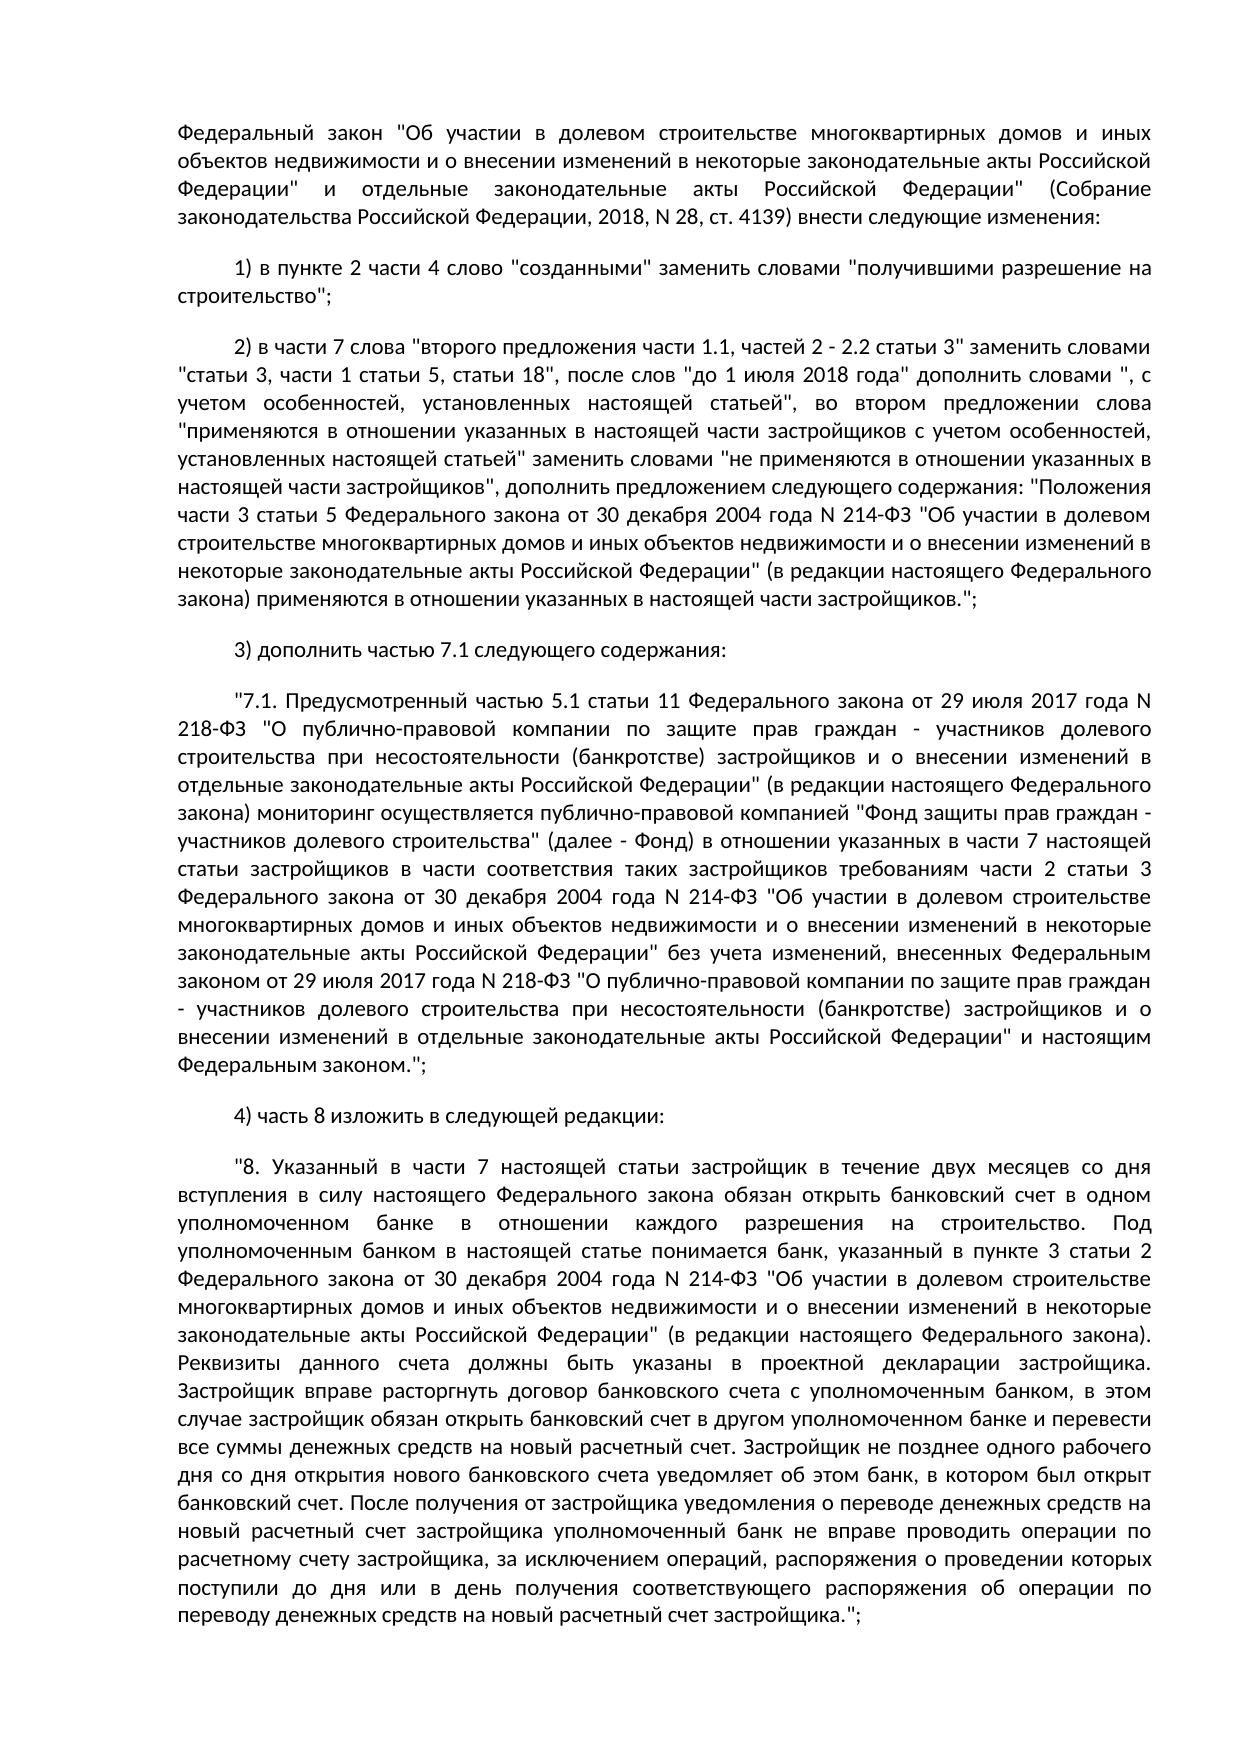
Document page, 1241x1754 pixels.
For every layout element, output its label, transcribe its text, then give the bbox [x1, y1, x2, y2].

text 4) часть 8 изложить в следующей редакции: [177, 1101, 1152, 1129]
text "7.1. Предусмотренный частью 5.1 статьи 11 Федерального закона от 29 июля 2017 года N 218-ФЗ "О публично-правовой компании по защите прав граждан - участников долевого строительства при несостоятельности (банкротстве) застройщиков и о внесении изменений в отдельные законодательные акты Российской Федерации" (в редакции настоящего Федерального закона) мониторинг осуществляется публично-правовой компанией "Фонд защиты прав граждан - участников долевого строительства" (далее - Фонд) в отношении указанных в части 7 настоящей статьи застройщиков в части соответствия таких застройщиков требованиям части 2 статьи 3 Федерального закона от 30 декабря 2004 года N 214-ФЗ "Об участии в долевом строительстве многоквартирных домов и иных объектов недвижимости и о внесении изменений в некоторые законодательные акты Российской Федерации" без учета изменений, внесенных Федеральным законом от 29 июля 2017 года N 218-ФЗ "О публично-правовой компании по защите прав граждан - участников долевого строительства при несостоятельности (банкротстве) застройщиков и о внесении изменений в отдельные законодательные акты Российской Федерации" и настоящим Федеральным законом."; [177, 686, 1152, 1078]
text "8. Указанный в части 7 настоящей статьи застройщик в течение двух месяцев со дня вступления в силу настоящего Федерального закона обязан открыть банковский счет в одном уполномоченном банке в отношении каждого разрешения на строительство. Под уполномоченным банком в настоящей статье понимается банк, указанный в пункте 3 статьи 2 Федерального закона от 30 декабря 2004 года N 214-ФЗ "Об участии в долевом строительстве многоквартирных домов и иных объектов недвижимости и о внесении изменений в некоторые законодательные акты Российской Федерации" (в редакции настоящего Федерального закона). Реквизиты данного счета должны быть указаны в проектной декларации застройщика. Застройщик вправе расторгнуть договор банковского счета с уполномоченным банком, в этом случае застройщик обязан открыть банковский счет в другом уполномоченном банке и перевести все суммы денежных средств на новый расчетный счет. Застройщик не позднее одного рабочего дня со дня открытия нового банковского счета уведомляет об этом банк, в котором был открыт банковский счет. После получения от застройщика уведомления о переводе денежных средств на новый расчетный счет застройщика уполномоченный банк не вправе проводить операции по расчетному счету застройщика, за исключением операций, распоряжения о проведении которых поступили до дня или в день получения соответствующего распоряжения об операции по переводу денежных средств на новый расчетный счет застройщика."; [177, 1152, 1152, 1629]
text 1) в пункте 2 части 4 слово "созданными" заменить словами "получившими разрешение на строительство"; [177, 253, 1152, 309]
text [177, 118, 1152, 230]
text 3) дополнить частью 7.1 следующего содержания: [177, 635, 1152, 663]
text 2) в части 7 слова "второго предложения части 1.1, частей 2 - 2.2 статьи 3" заменить словами "статьи 3, части 1 статьи 5, статьи 18", после слов "до 1 июля 2018 года" дополнить словами ", с учетом особенностей, установленных настоящей статьей", во втором предложении слова "применяются в отношении указанных в настоящей части застройщиков с учетом особенностей, установленных настоящей статьей" заменить словами "не применяются в отношении указанных в настоящей части застройщиков", дополнить предложением следующего содержания: "Положения части 3 статьи 5 Федерального закона от 30 декабря 2004 года N 214-ФЗ "Об участии в долевом строительстве многоквартирных домов и иных объектов недвижимости и о внесении изменений в некоторые законодательные акты Российской Федерации" (в редакции настоящего Федерального закона) применяются в отношении указанных в настоящей части застройщиков."; [177, 332, 1152, 612]
